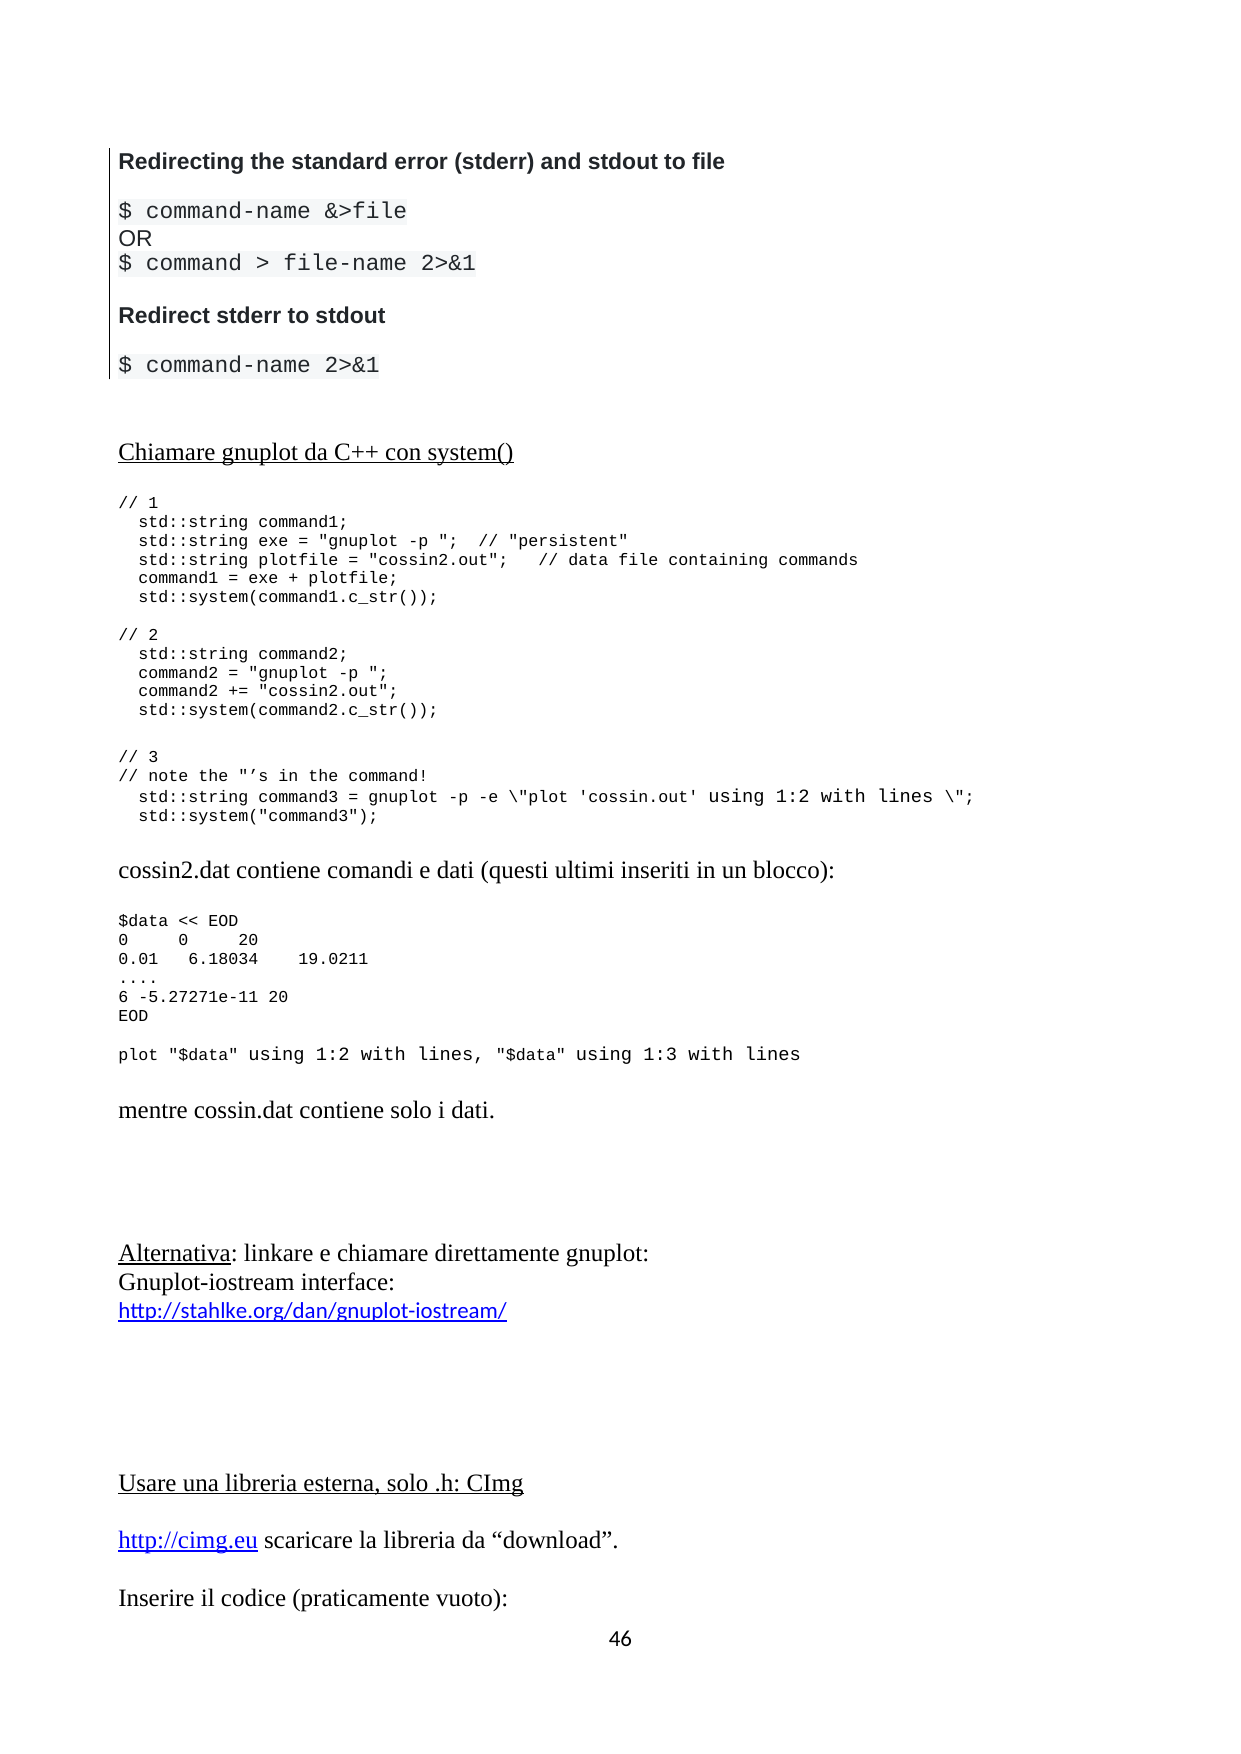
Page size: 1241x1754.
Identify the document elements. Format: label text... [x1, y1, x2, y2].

text Alternativa: linkare e chiamare direttamente gnuplot: [118, 1238, 1122, 1267]
text 0 0 20 [118, 932, 1122, 951]
text // 3 [118, 749, 1122, 768]
text 0.01 6.18034 19.0211 [118, 951, 1122, 969]
text $ command-name 2>&1 [110, 353, 1122, 379]
text std::string command3 = gnuplot -p -e \"plot 'cossin.out' using 1:2 with lines \"; [118, 786, 1122, 808]
text 6 -5.27271e-11 20 [118, 988, 1122, 1007]
text std::system("command3"); [118, 808, 1122, 827]
text // note the "’s in the command! [118, 768, 1122, 786]
text command2 += "cossin2.out"; [118, 683, 1122, 702]
text std::string command1; [118, 513, 1122, 532]
text std::string exe = "gnuplot -p "; // "persistent" [118, 532, 1122, 551]
text Chiamare gnuplot da C++ con system() [118, 437, 1122, 466]
text Usare una libreria esterna, solo .h: CImg [118, 1468, 1122, 1497]
text Inserire il codice (praticamente vuoto): [118, 1583, 1122, 1612]
subtitle Redirect stderr to stdout [110, 302, 1122, 328]
text EOD [118, 1007, 1122, 1026]
text std::string plotfile = "cossin2.out"; // data file containing commands [118, 551, 1122, 570]
subtitle Redirecting the standard error (stderr) and stdout to file [118, 148, 1122, 174]
text $ command-name &>file OR $ command > file-name 2>&1 [110, 199, 1122, 277]
text // 2 [118, 626, 1122, 645]
text command1 = exe + plotfile; [118, 570, 1122, 589]
text Gnuplot-iostream interface: http://stahlke.org/dan/gnuplot-iostream/ [118, 1267, 1122, 1324]
text mentre cossin.dat contiene solo i dati. [118, 1095, 1122, 1123]
text command2 = "gnuplot -p "; [118, 664, 1122, 683]
text // 1 [118, 494, 1122, 513]
text plot "$data" using 1:2 with lines, "$data" using 1:3 with lines [118, 1045, 1122, 1066]
text cossin2.dat contiene comandi e dati (questi ultimi inseriti in un blocco): [118, 855, 1122, 884]
text std::system(command2.c_str()); [118, 702, 1122, 721]
text $data << EOD [118, 913, 1122, 932]
text .... [118, 969, 1122, 988]
text http://cimg.eu scaricare la libreria da “download”. [118, 1525, 1122, 1554]
text std::string command2; [118, 645, 1122, 664]
text std::system(command1.c_str()); [118, 589, 1122, 608]
